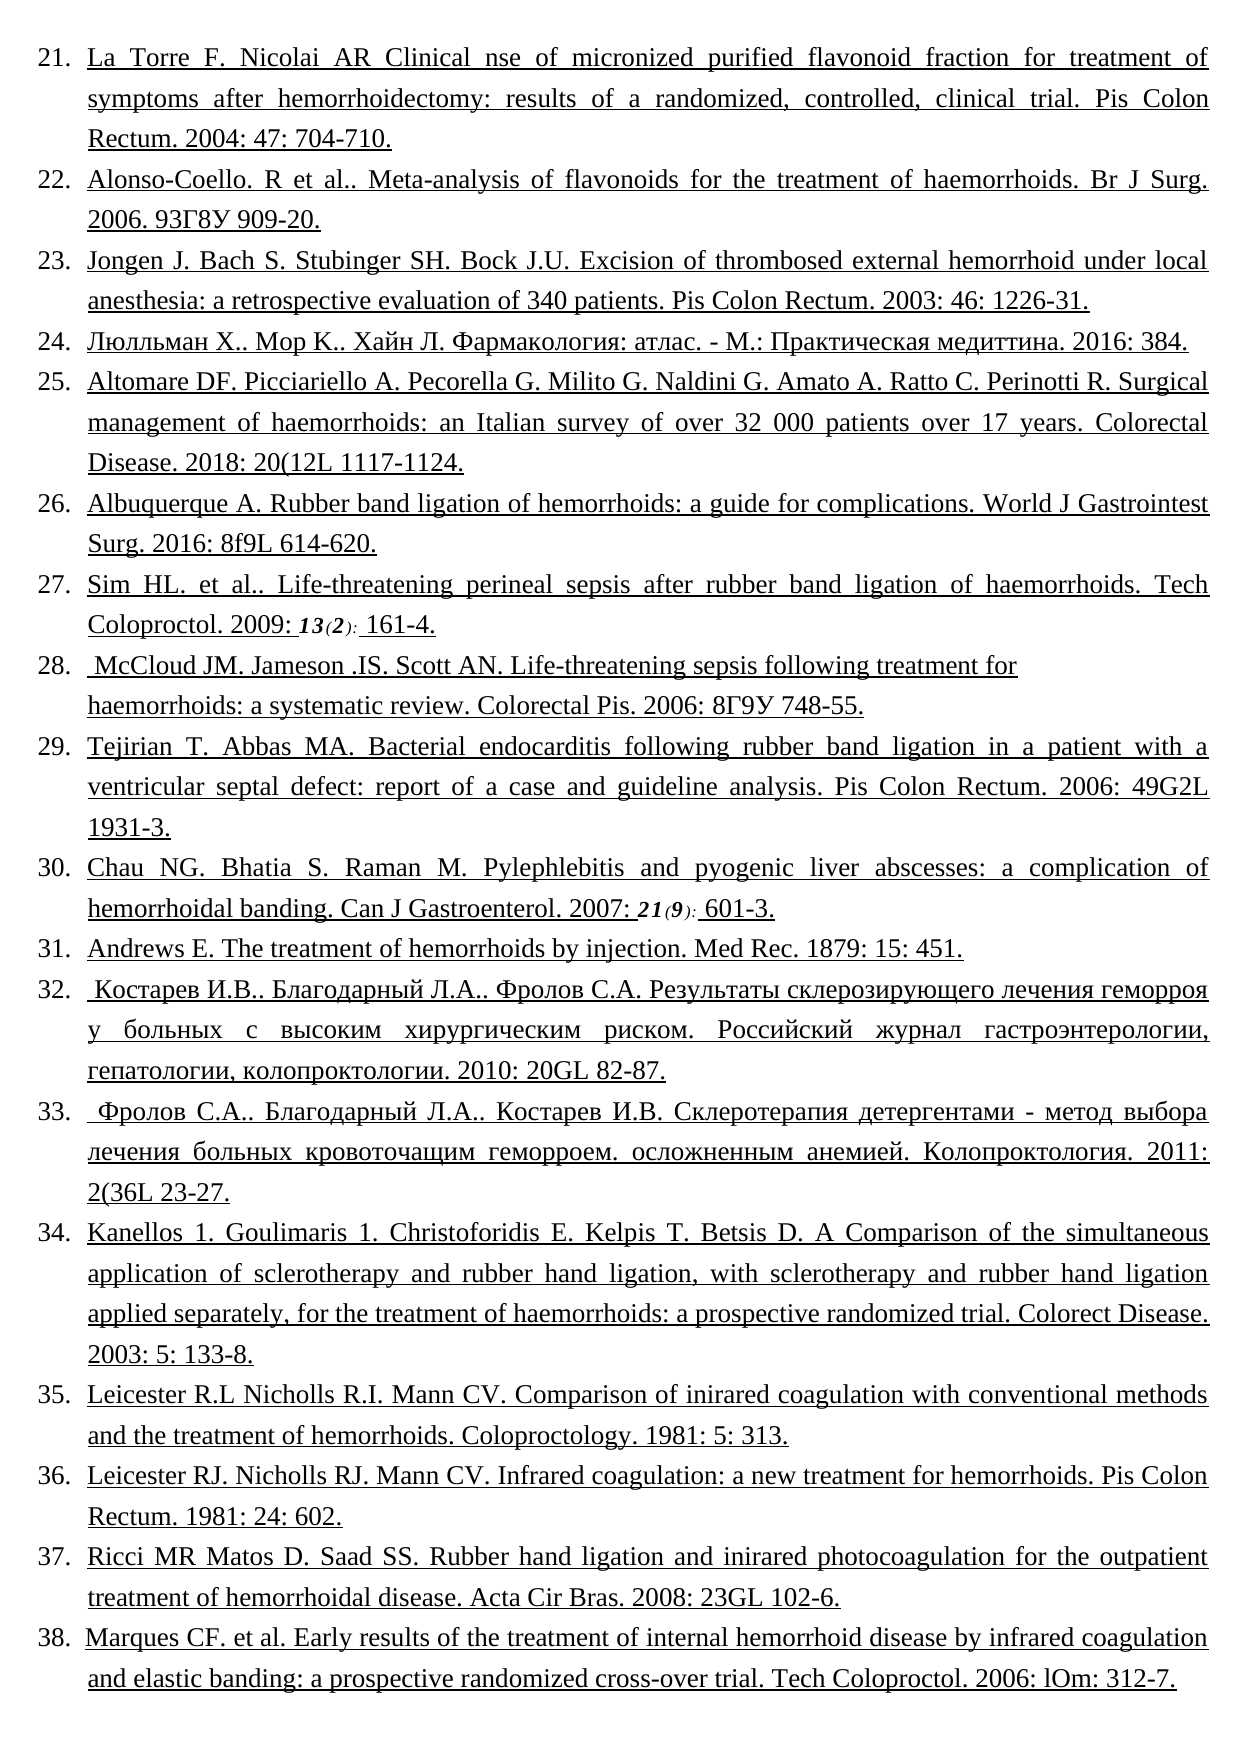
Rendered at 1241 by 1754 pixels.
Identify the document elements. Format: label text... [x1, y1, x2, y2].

list Люлльман X.. Mop K.. Хайн Л. Фармакология: атлас. - М.: Практическая медиттина. 2016: 384. [37, 318, 1210, 358]
list Marques CF. et al. Early results of the treatment of internal hemorrhoid disease by infrared coagulation and elastic banding: a prospective randomized cross-over trial. Tech Coloproctol. 2006: lOm: 312-7. [37, 1614, 1210, 1695]
list Chau NG. Bhatia S. Raman M. Pylephlebitis and pyogenic liver abscesses: a complication of hemorrhoidal banding. Can J Gastroenterol. 2007: 21(9): 601-3. [37, 844, 1210, 926]
list Sim HL. et al.. Life-threatening perineal sepsis after rubber band ligation of haemorrhoids. Tech Coloproctol. 2009: 13(2): 161-4. [37, 561, 1210, 642]
list Фролов С.А.. Благодарный Л.А.. Костарев И.В. Склеротерапия детергентами - метод выбора лечения больных кровоточащим геморроем. осложненным анемией. Колопроктология. 2011: 2(36L 23-27. [37, 1088, 1210, 1209]
list Altomare DF. Picciariello А. Pecorella G. Milito G. Naldini G. Amato A. Ratto C. Perinotti R. Surgical management of haemorrhoids: an Italian survey of over 32 000 patients over 17 years. Colorectal Disease. 2018: 20(12L 1117-1124. [37, 358, 1210, 480]
list Andrews E. The treatment of hemorrhoids by injection. Med Rec. 1879: 15: 451. [37, 926, 1210, 966]
list Kanellos 1. Goulimaris 1. Christoforidis E. Kelpis T. Betsis D. A Comparison of the simultaneous application of sclerotherapy and rubber hand ligation, with sclerotherapy and rubber hand ligation applied separately, for the treatment of haemorrhoids: a prospective randomized trial. Colorect Disease. 2003: 5: 133-8. [37, 1209, 1210, 1371]
list McCloud JM. Jameson .IS. Scott AN. Life-threatening sepsis following treatment for [37, 642, 1210, 682]
list Leicester R.L Nicholls R.I. Mann CV. Comparison of inirared coagulation with conventional methods and the treatment of hemorrhoids. Coloproctology. 1981: 5: 313. [37, 1371, 1210, 1452]
list Alonso-Coello. R et al.. Meta-analysis of flavonoids for the treatment of haemorrhoids. Br J Surg. 2006. 93Г8У 909-20. [37, 156, 1210, 237]
list Jongen J. Bach S. Stubinger SH. Bock J.U. Excision of thrombosed external hemorrhoid under local anesthesia: a retrospective evaluation of 340 patients. Pis Colon Rectum. 2003: 46: 1226-31. [37, 237, 1210, 318]
list Leicester RJ. Nicholls RJ. Mann CV. Infrared coagulation: a new treatment for hemorrhoids. Pis Colon Rectum. 1981: 24: 602. [37, 1452, 1210, 1533]
list Albuquerque A. Rubber band ligation of hemorrhoids: a guide for complications. World J Gastrointest Surg. 2016: 8f9L 614-620. [37, 480, 1210, 561]
list Костарев И.В.. Благодарный Л.А.. Фролов С.А. Результаты склерозирующего лечения геморроя у больных с высоким хирургическим риском. Российский журнал гастроэнтерологии, гепатологии, колопроктологии. 2010: 20GL 82-87. [37, 966, 1210, 1088]
list Ricci MR Matos D. Saad SS. Rubber hand ligation and inirared photocoagulation for the outpatient treatment of hemorrhoidal disease. Acta Cir Bras. 2008: 23GL 102-6. [37, 1533, 1210, 1614]
list Tejirian T. Abbas MA. Bacterial endocarditis following rubber band ligation in a patient with a ventricular septal defect: report of a case and guideline analysis. Pis Colon Rectum. 2006: 49G2L 1931-3. [37, 723, 1210, 844]
text haemorrhoids: a systematic review. Colorectal Pis. 2006: 8Г9У 748-55. [87, 682, 1210, 723]
list La Torre F. Nicolai AR Clinical nse of micronized purified flavonoid fraction for treatment of symptoms after hemorrhoidectomy: results of a randomized, controlled, clinical trial. Pis Colon Rectum. 2004: 47: 704-710. [37, 34, 1210, 156]
